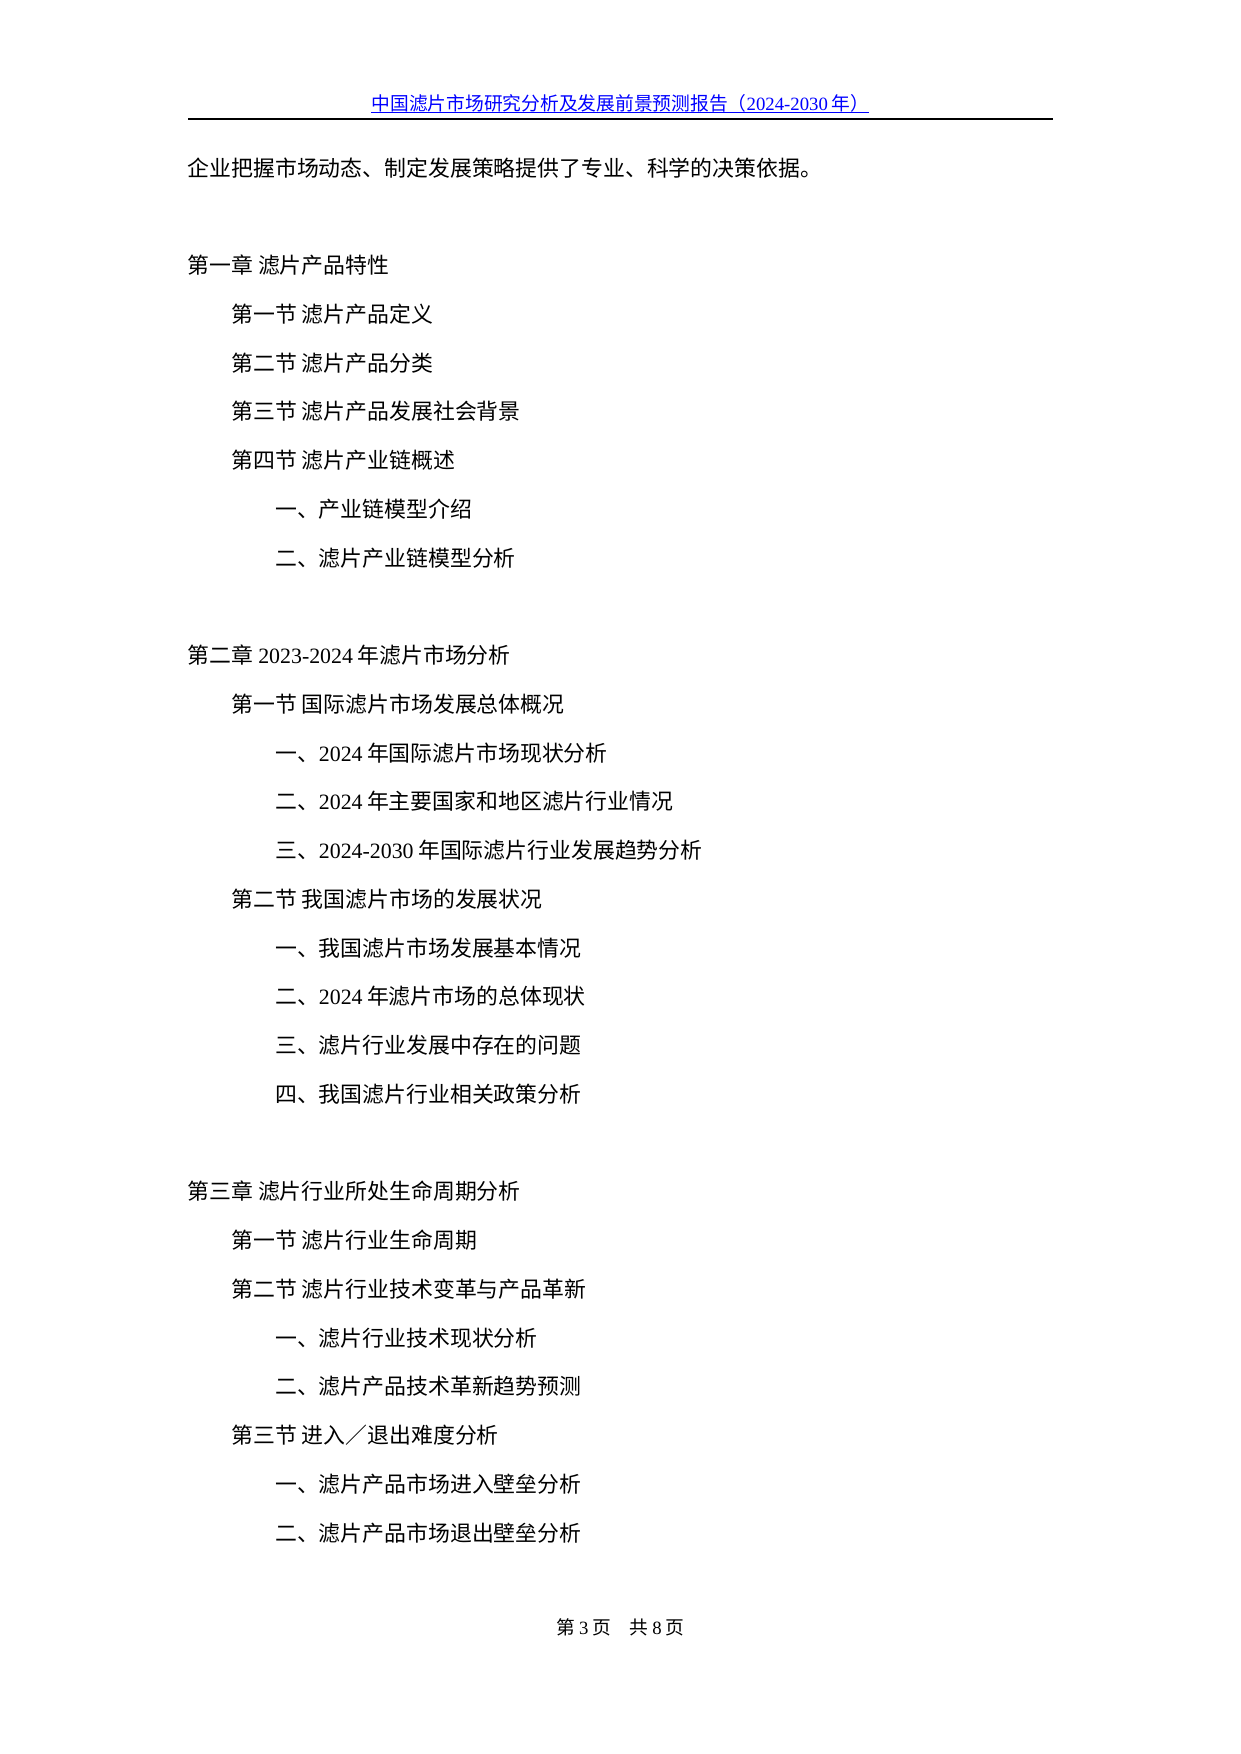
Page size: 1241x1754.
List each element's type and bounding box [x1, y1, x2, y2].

text [187, 150, 1053, 1548]
